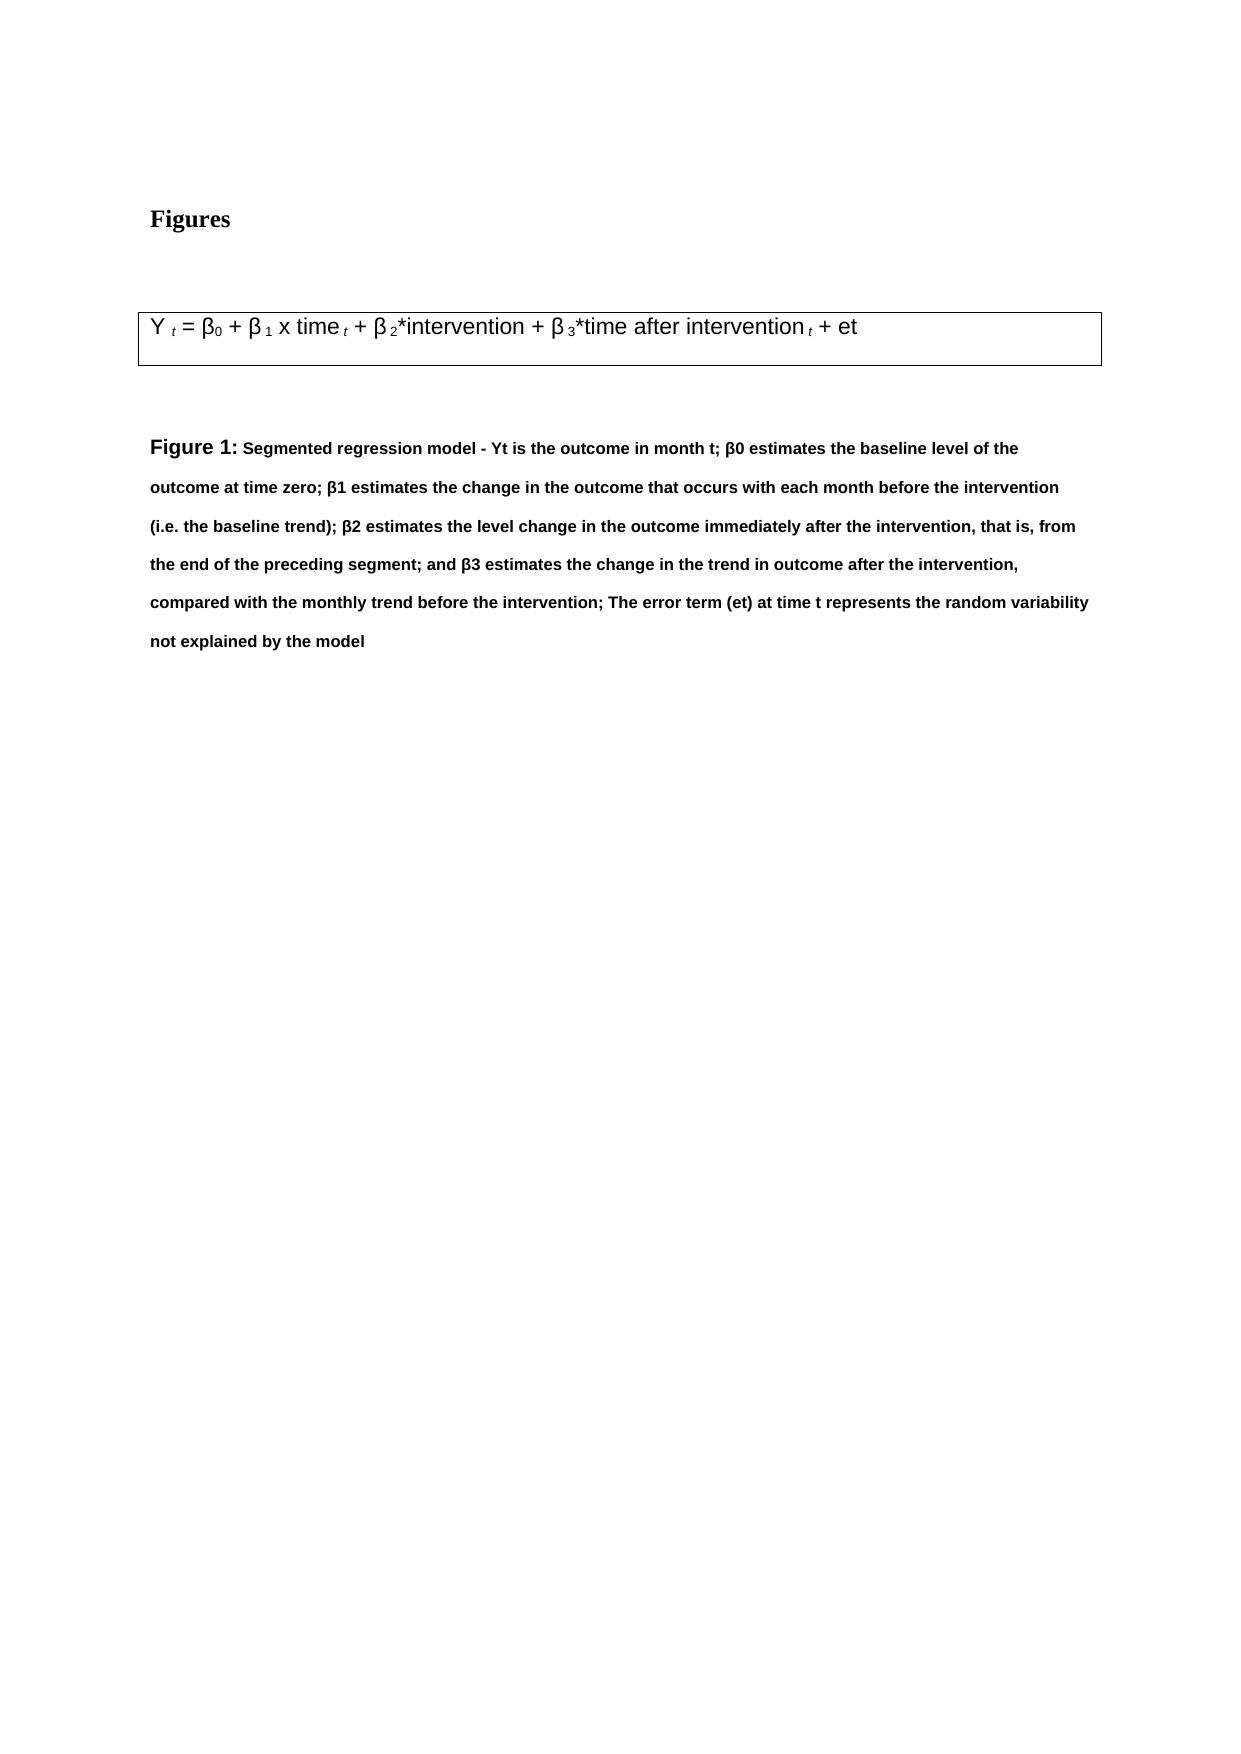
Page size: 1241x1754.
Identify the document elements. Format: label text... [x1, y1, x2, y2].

text Figure 1: Segmented regression model - Yt is the outcome in month t; β0 estimates the baseline level of the outcome at time zero; β1 estimates the change in the outcome that occurs with each month before the intervention (i.e. the baseline trend); β2 estimates the level change in the outcome immediately after the intervention, that is, from the end of the preceding segment; and β3 estimates the change in the trend in outcome after the intervention, compared with the monthly trend before the intervention; The error term (et) at time t represents the random variability not explained by the model [150, 435, 1090, 651]
text Figures [150, 204, 1090, 233]
table_header Y t = β0 + β 1 x time t + β 2*intervention + β 3*time after intervention t + et [139, 313, 1101, 365]
